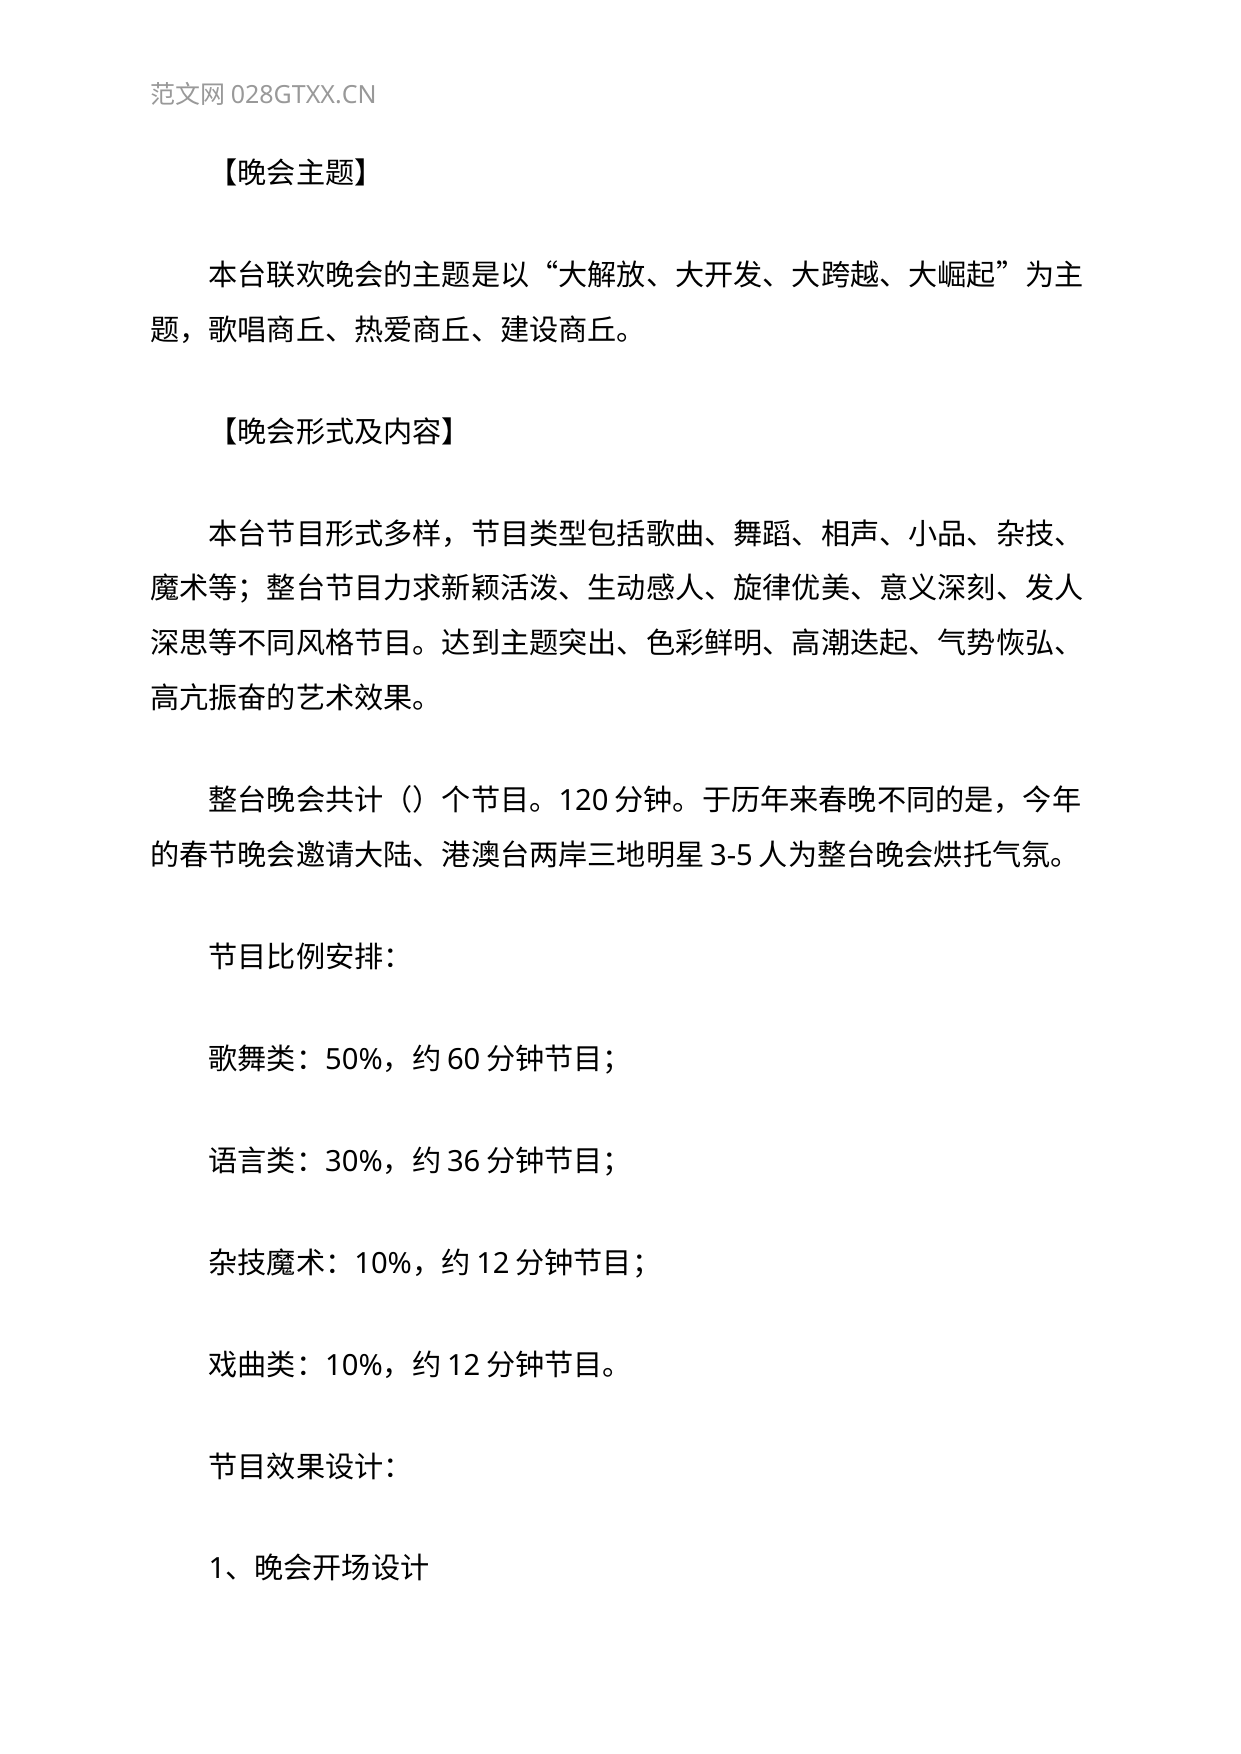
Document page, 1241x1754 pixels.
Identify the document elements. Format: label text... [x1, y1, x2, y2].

text 本台节目形式多样，节目类型包括歌曲、舞蹈、相声、小品、杂技、魔术等；整台节目力求新颖活泼、生动感人、旋律优美、意义深刻、发人深思等不同风格节目。达到主题突出、色彩鲜明、高潮迭起、气势恢弘、高亢振奋的艺术效果。 [150, 510, 1090, 717]
text 戏曲类：10%，约12分钟节目。 [150, 1341, 1090, 1384]
text 【晚会主题】 [150, 150, 1090, 192]
text 节目效果设计： [150, 1443, 1090, 1486]
text 节目比例安排： [150, 934, 1090, 976]
text 【晚会形式及内容】 [150, 408, 1090, 451]
text 杂技魔术：10%，约12分钟节目； [150, 1239, 1090, 1282]
text 本台联欢晚会的主题是以“大解放、大开发、大跨越、大崛起”为主题，歌唱商丘、热爱商丘、建设商丘。 [150, 252, 1090, 349]
text 整台晚会共计（）个节目。120分钟。于历年来春晚不同的是，今年的春节晚会邀请大陆、港澳台两岸三地明星3-5人为整台晚会烘托气氛。 [150, 777, 1090, 874]
text 1、晚会开场设计 [150, 1545, 1090, 1587]
text 歌舞类：50%，约60分钟节目； [150, 1035, 1090, 1078]
text 语言类：30%，约36分钟节目； [150, 1137, 1090, 1180]
